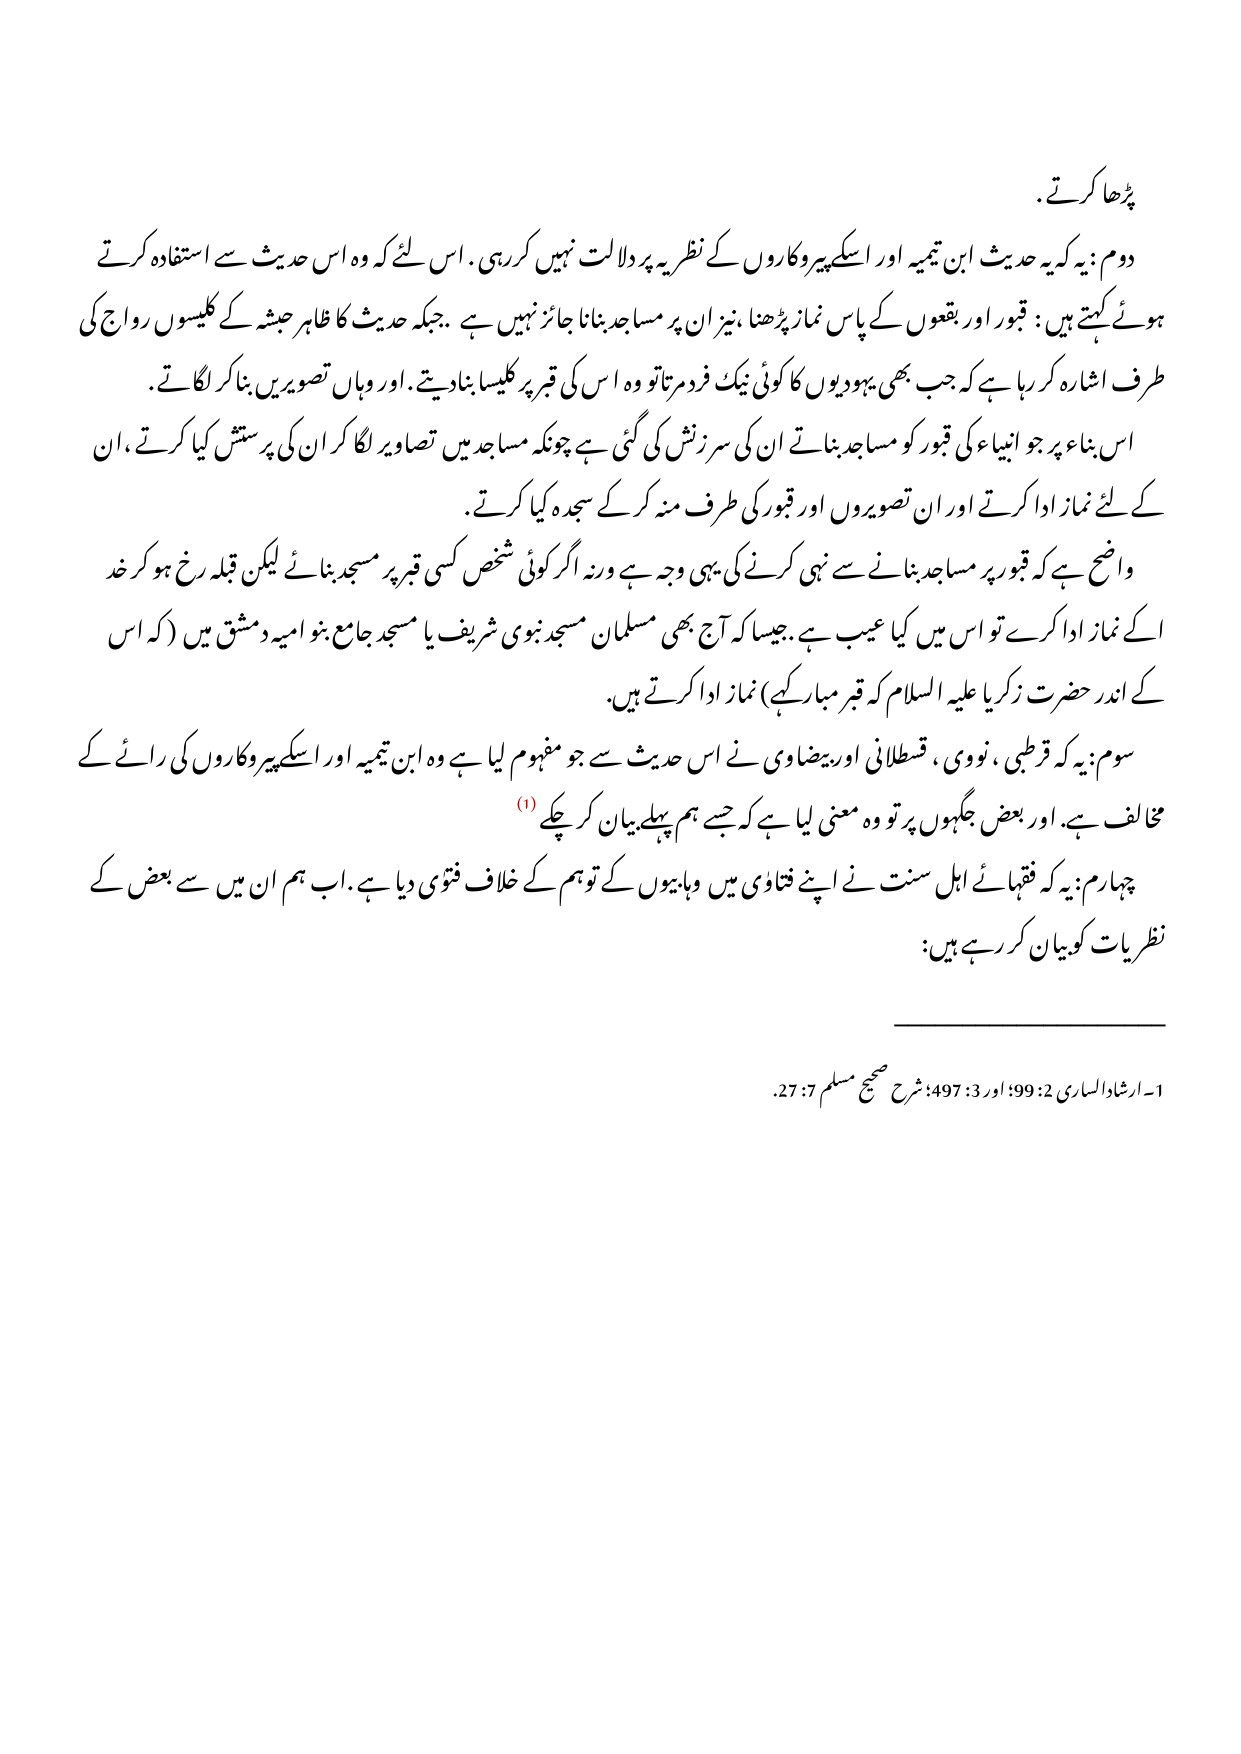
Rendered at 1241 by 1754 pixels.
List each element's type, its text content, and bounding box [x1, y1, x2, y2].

text دوم : یہ کہ یہ حدیث ابن تیمیہ اور اسکے پیروکاروں کے نظریہ پر دلالت نہیں کررہی . اس لئے کہ وہ اس حدیث سے استفادہ کرتے ہوئے کہتے ہیں : قبور اور بقعوں کے پاس نماز پڑھنا ،نیز ان پر مساجد بنانا جائز نہیں ہے .جبکہ حدیث کا ظاہر حبشہ کے کلیسوں رواج کی طرف اشارہ کر رہا ہے کہ جب بھی یہودیوں کا کوئی نیک فرد مرتاتو وہ ا س کی قبر پر کلیسا بنادیتے .اور وہاں تصویریں بناکر لگاتے . [75, 219, 1165, 406]
text ____________________ [75, 969, 1165, 1036]
text چہارم: یہ کہ فقہائے اہل سنت نے اپنے فتاوٰی میں وہابیوں کے توہم کے خلاف فتوٰی دیا ہے .اب ہم ان میں سے بعض کے نظریات کو بیان کر رہے ہیں: [75, 844, 1165, 969]
text پڑھا کرتے . [75, 156, 1165, 219]
text سوم: یہ کہ قرطبی ، نووی ، قسطلانی اور بیضاوی نے اس حدیث سے جو مفہوم لیا ہے وہ ابن تیمیہ اور اسکے پیروکاروں کی رائے کے مخالف ہے. اور بعض جگہوں پر تو وہ معنی لیا ہے کہ جسے ہم پہلے بیان کر چکے (1) [75, 719, 1165, 844]
text واضح ہے کہ قبور پر مساجد بنانے سے نہی کرنے کی یہی وجہ ہے ورنہ اگر کوئی شخص کسی قبر پر مسجد بنائے لیکن قبلہ رخ ہو کر خد اکے نماز ادا کرے تو اس میں کیا عیب ہے .جیسا کہ آج بھی مسلمان مسجد نبوی شریف یا مسجد جامع بنو امیہ دمشق میں ( کہ اس کے اندر حضرت زکریا علیہ السلام کہ قبر مبارکہے) نماز ادا کرتے ہیں. [75, 531, 1165, 719]
text اس بناء پر جو انبیاء کی قبور کو مساجد بناتے ان کی سر زنش کی گئی ہے چونکہ مساجد میں تصاویر لگا کر ان کی پرستش کیا کرتے ،ان کے لئے نماز ادا کرتے اور ان تصویروں اور قبور کی طرف منہ کر کے سجد ہ کیا کرتے . [75, 406, 1165, 531]
text 1۔ارشادالساری 2: 99؛ اور 3: 497؛ شرح صحیح مسلم 7: 27. [75, 1061, 1165, 1108]
